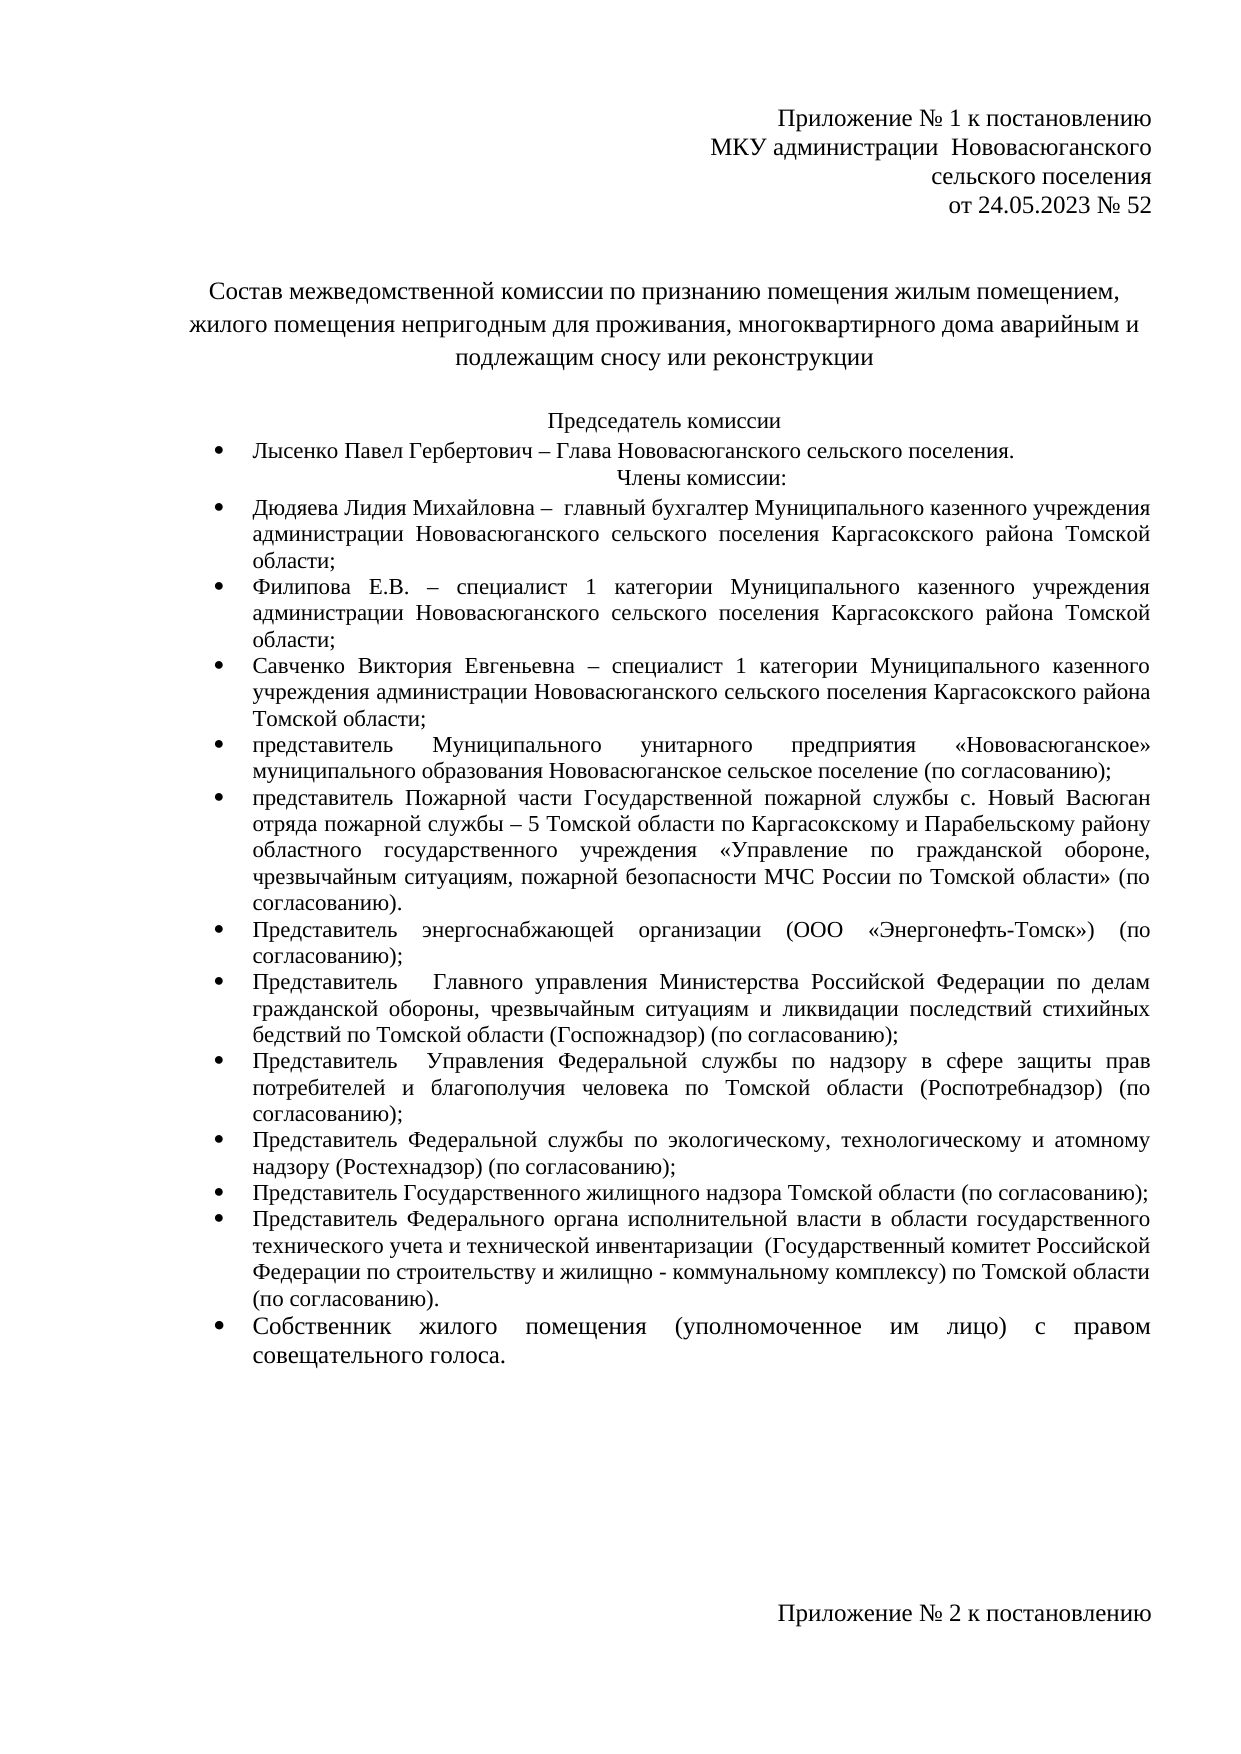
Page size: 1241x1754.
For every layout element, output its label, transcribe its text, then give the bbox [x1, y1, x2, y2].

list Дюдяева Лидия Михайловна – главный бухгалтер Муниципального казенного учреждения администрации Нововасюганского сельского поселения Каргасокского района Томской области; [215, 494, 1152, 573]
text от 24.05.2023 № 52 [177, 190, 1152, 218]
text Члены комиссии: [252, 464, 1152, 490]
list представитель Муниципального унитарного предприятия «Нововасюганское» муниципального образования Нововасюганское сельское поселение (по согласованию); [215, 731, 1152, 784]
list Савченко Виктория Евгеньевна – специалист 1 категории Муниципального казенного учреждения администрации Нововасюганского сельского поселения Каргасокского района Томской области; [215, 652, 1152, 731]
list Представитель Управления Федеральной службы по надзору в сфере защиты прав потребителей и благополучия человека по Томской области (Роспотребнадзор) (по согласованию); [215, 1047, 1152, 1126]
text Состав межведомственной комиссии по признанию помещения жилым помещением, жилого помещения непригодным для проживания, многоквартирного дома аварийным и подлежащим сносу или реконструкции [177, 276, 1152, 371]
text Приложение № 2 к постановлению [177, 1598, 1152, 1627]
list Представитель Федерального органа исполнительной власти в области государственного технического учета и технической инвентаризации (Государственный комитет Российской Федерации по строительству и жилищно - коммунальному комплексу) по Томской области (по согласованию). [215, 1206, 1152, 1311]
list Лысенко Павел Гербертович – Глава Нововасюганского сельского поселения. [215, 437, 1152, 464]
list Представитель Федеральной службы по экологическому, технологическому и атомному надзору (Ростехнадзор) (по согласованию); [215, 1126, 1152, 1179]
text Председатель комиссии [177, 407, 1152, 433]
text сельского поселения [177, 161, 1152, 190]
list Представитель энергоснабжающей организации (ООО «Энергонефть-Томск») (по согласованию); [215, 916, 1152, 968]
text Приложение № 1 к постановлению [177, 103, 1152, 132]
list Представитель Государственного жилищного надзора Томской области (по согласованию); [215, 1179, 1152, 1206]
text МКУ администрации Нововасюганского [177, 132, 1152, 161]
list Представитель Главного управления Министерства Российской Федерации по делам гражданской обороны, чрезвычайным ситуациям и ликвидации последствий стихийных бедствий по Томской области (Госпожнадзор) (по согласованию); [215, 968, 1152, 1047]
list Филипова Е.В. – специалист 1 категории Муниципального казенного учреждения администрации Нововасюганского сельского поселения Каргасокского района Томской области; [215, 573, 1152, 652]
list Собственник жилого помещения (уполномоченное им лицо) с правом совещательного голоса. [215, 1311, 1152, 1368]
list представитель Пожарной части Государственной пожарной службы с. Новый Васюган отряда пожарной службы – 5 Томской области по Каргасокскому и Парабельскому району областного государственного учреждения «Управление по гражданской обороне, чрезвычайным ситуациям, пожарной безопасности МЧС России по Томской области» (по согласованию). [215, 784, 1152, 916]
